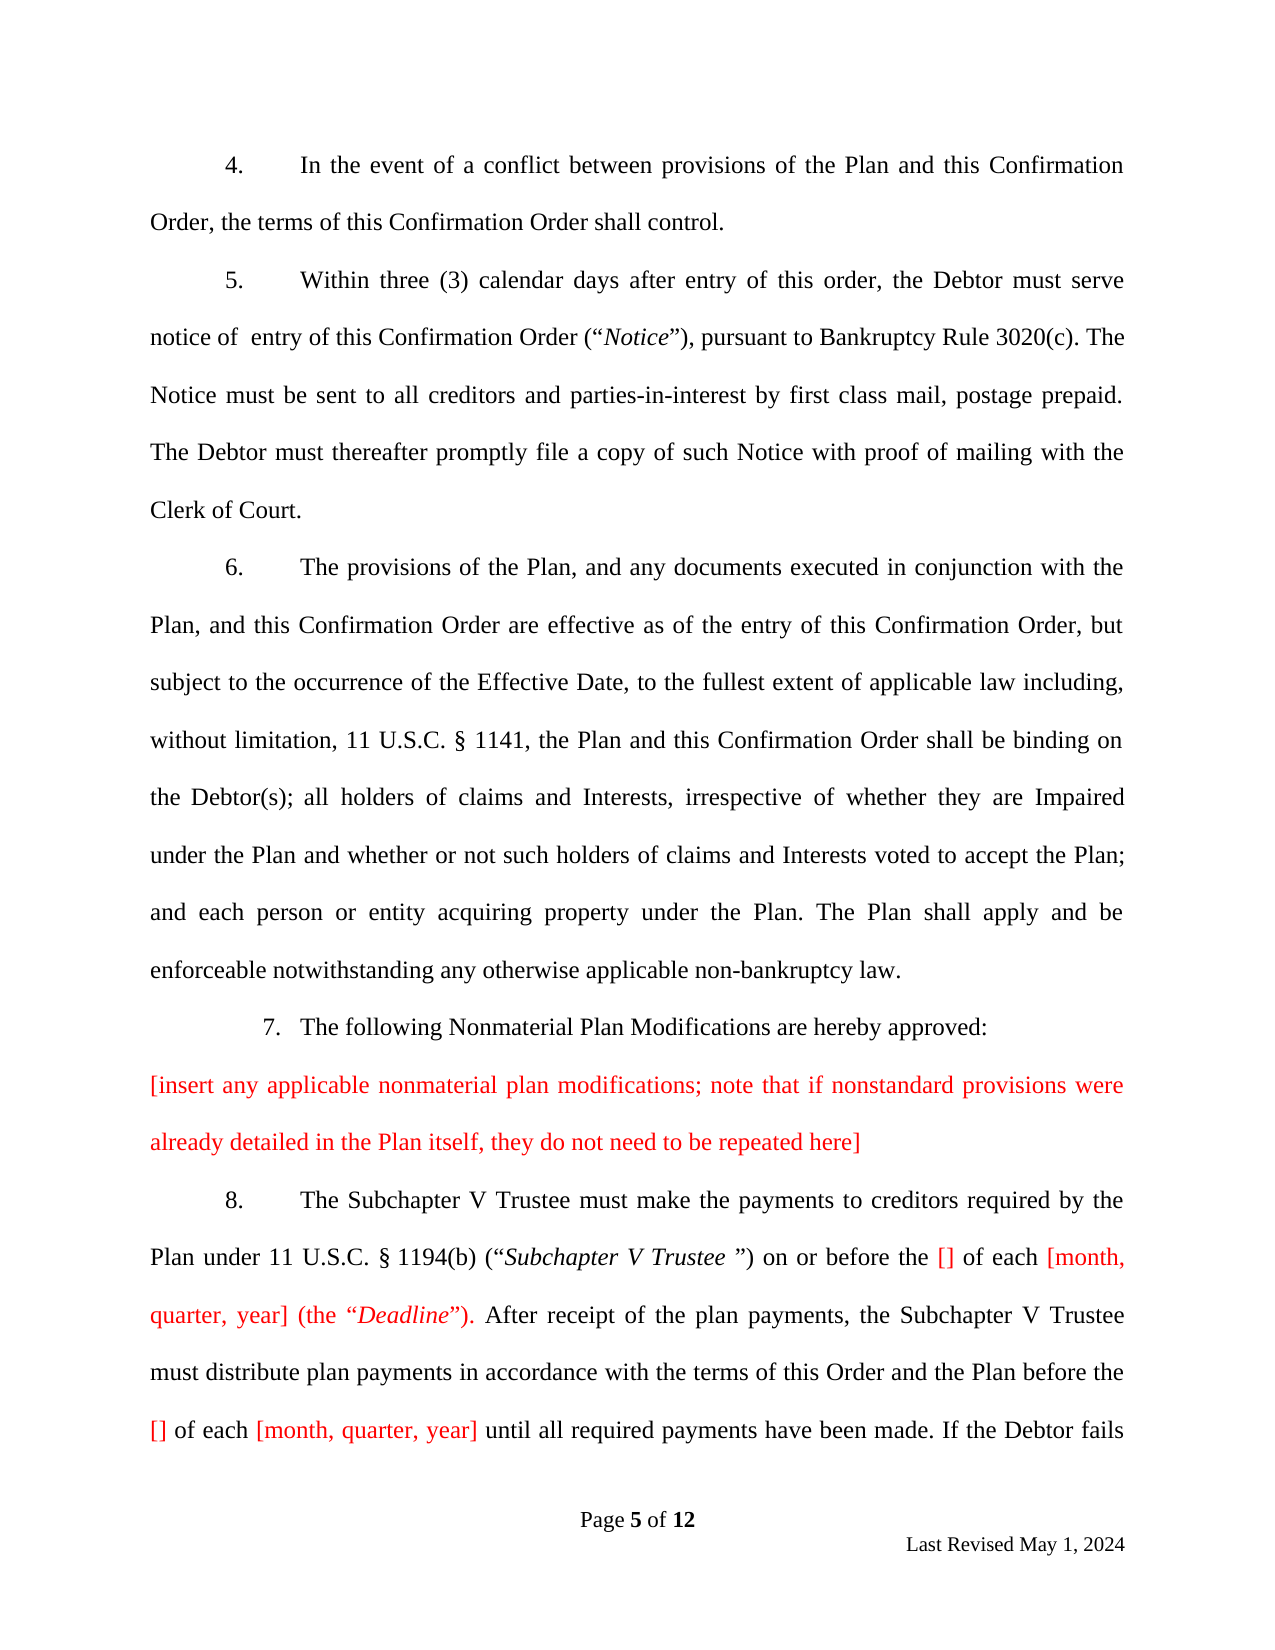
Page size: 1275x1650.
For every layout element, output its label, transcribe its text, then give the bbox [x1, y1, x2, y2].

text [insert any applicable nonmaterial plan modifications; note that if nonstandard provisions were already detailed in the Plan itself, they do not need to be repeated here] [150, 1070, 1125, 1156]
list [150, 1185, 1125, 1444]
list The provisions of the Plan, and any documents executed in conjunction with the Plan, and this Confirmation Order are effective as of the entry of this Confirmation Order, but subject to the occurrence of the Effective Date, to the fullest extent of applicable law including, without limitation, 11 U.S.C. § 1141, the Plan and this Confirmation Order shall be binding on the Debtor(s); all holders of claims and Interests, irrespective of whether they are Impaired under the Plan and whether or not such holders of claims and Interests voted to accept the Plan; and each person or entity acquiring property under the Plan. The Plan shall apply and be enforceable notwithstanding any otherwise applicable non-bankruptcy law. [150, 552, 1125, 984]
list The following Nonmaterial Plan Modifications are hereby approved: [262, 1012, 1125, 1041]
list In the event of a conflict between provisions of the Plan and this Confirmation Order, the terms of this Confirmation Order shall control. [150, 150, 1125, 236]
list Within three (3) calendar days after entry of this order, the Debtor must serve notice of entry of this Confirmation Order (“Notice”), pursuant to Bankruptcy Rule 3020(c). The Notice must be sent to all creditors and parties-in-interest by first class mail, postage prepaid. The Debtor must thereafter promptly file a copy of such Notice with proof of mailing with the Clerk of Court. [150, 265, 1125, 524]
